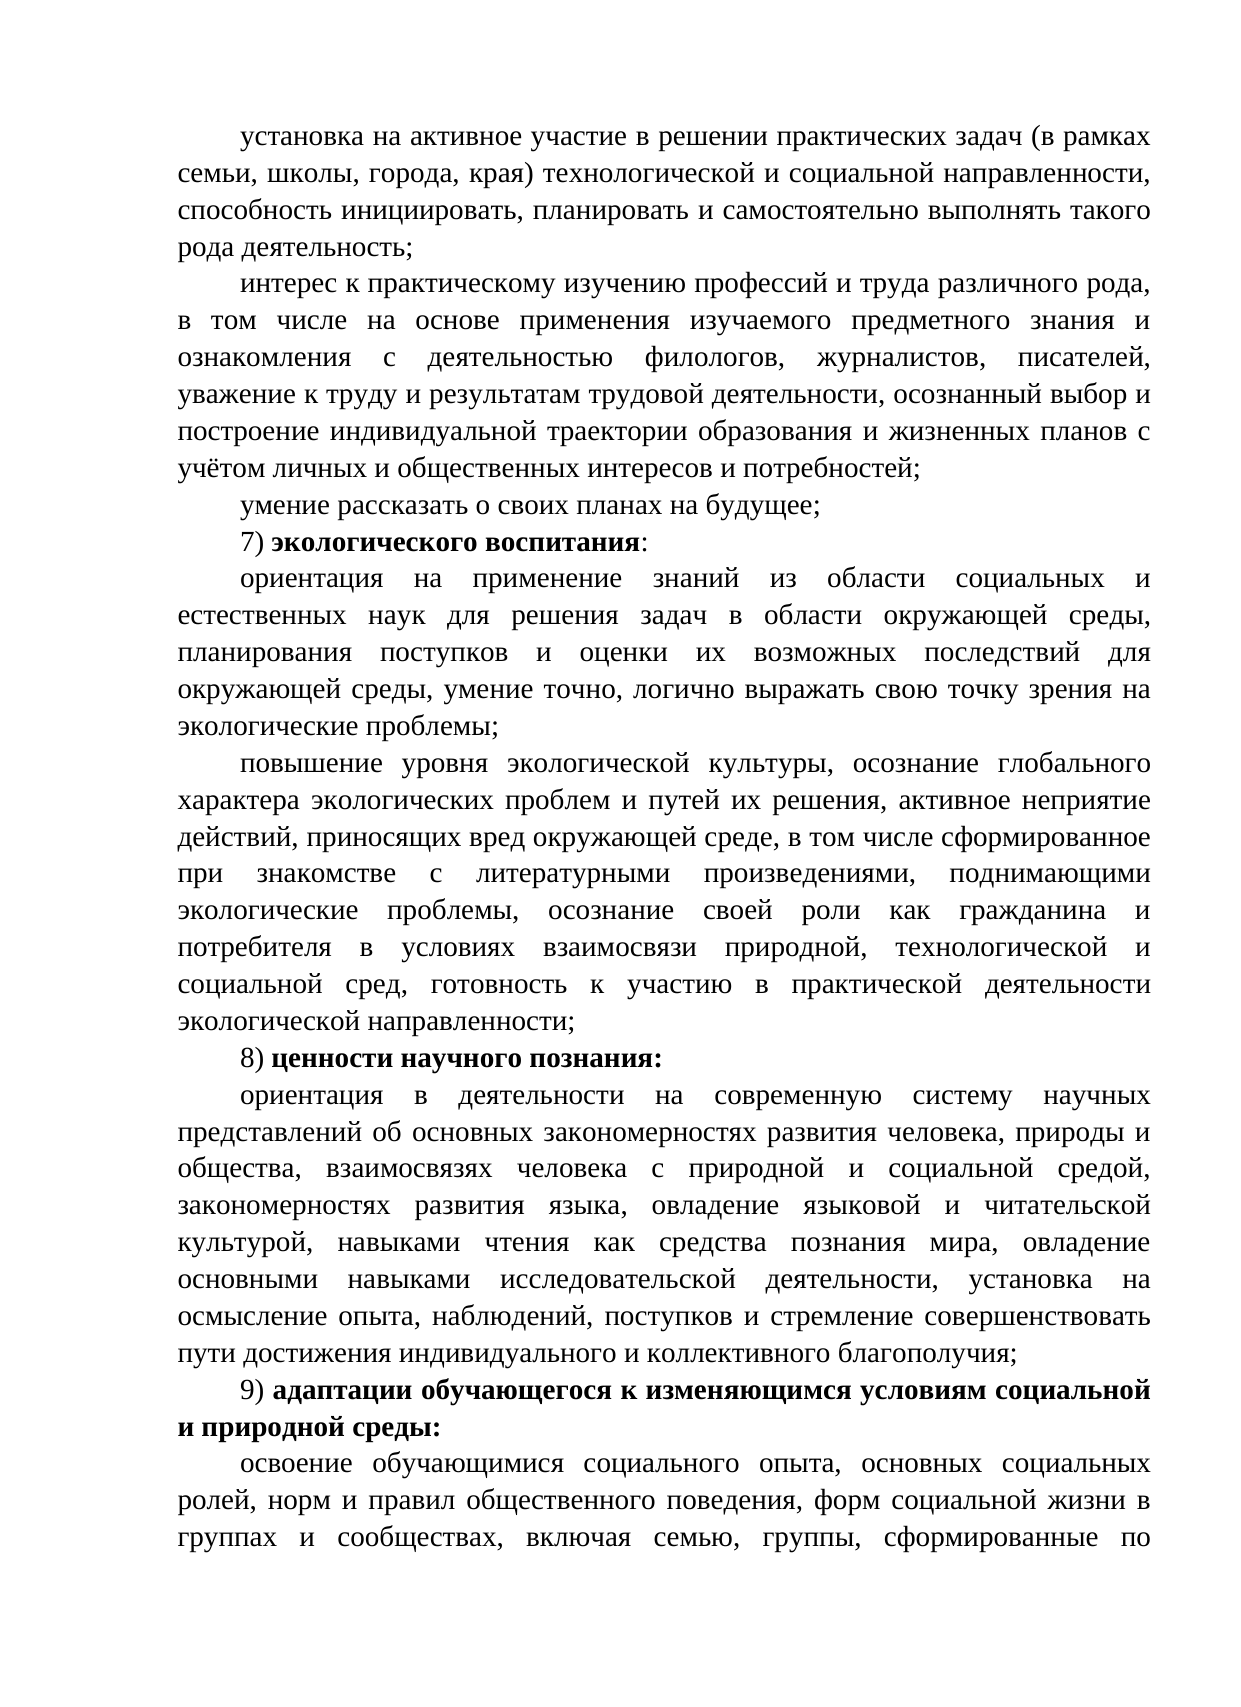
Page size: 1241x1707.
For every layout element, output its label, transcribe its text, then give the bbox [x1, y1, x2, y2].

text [177, 1446, 1152, 1553]
text 7) экологического воспитания: [177, 524, 1152, 557]
text умение рассказать о своих планах на будущее; [177, 487, 1152, 520]
text 9) адаптации обучающегося к изменяющимся условиям социальной и природной среды: [177, 1372, 1152, 1442]
text 8) ценности научного познания: [177, 1040, 1152, 1073]
text ориентация в деятельности на современную систему научных представлений об основных закономерностях развития человека, природы и общества, взаимосвязях человека с природной и социальной средой, закономерностях развития языка, овладение языковой и читательской культурой, навыками чтения как средства познания мира, овладение основными навыками исследовательской деятельности, установка на осмысление опыта, наблюдений, поступков и стремление совершенствовать пути достижения индивидуального и коллективного благополучия; [177, 1077, 1152, 1368]
text повышение уровня экологической культуры, осознание глобального характера экологических проблем и путей их решения, активное неприятие действий, приносящих вред окружающей среде, в том числе сформированное при знакомстве с литературными произведениями, поднимающими экологические проблемы, осознание своей роли как гражданина и потребителя в условиях взаимосвязи природной, технологической и социальной сред, готовность к участию в практической деятельности экологической направленности; [177, 745, 1152, 1037]
text ориентация на применение знаний из области социальных и естественных наук для решения задач в области окружающей среды, планирования поступков и оценки их возможных последствий для окружающей среды, умение точно, логично выражать свою точку зрения на экологические проблемы; [177, 561, 1152, 742]
text установка на активное участие в решении практических задач (в рамках семьи, школы, города, края) технологической и социальной направленности, способность инициировать, планировать и самостоятельно выполнять такого рода деятельность; [177, 118, 1152, 262]
text интерес к практическому изучению профессий и труда различного рода, в том числе на основе применения изучаемого предметного знания и ознакомления с деятельностью филологов, журналистов, писателей, уважение к труду и результатам трудовой деятельности, осознанный выбор и построение индивидуальной траектории образования и жизненных планов с учётом личных и общественных интересов и потребностей; [177, 266, 1152, 483]
